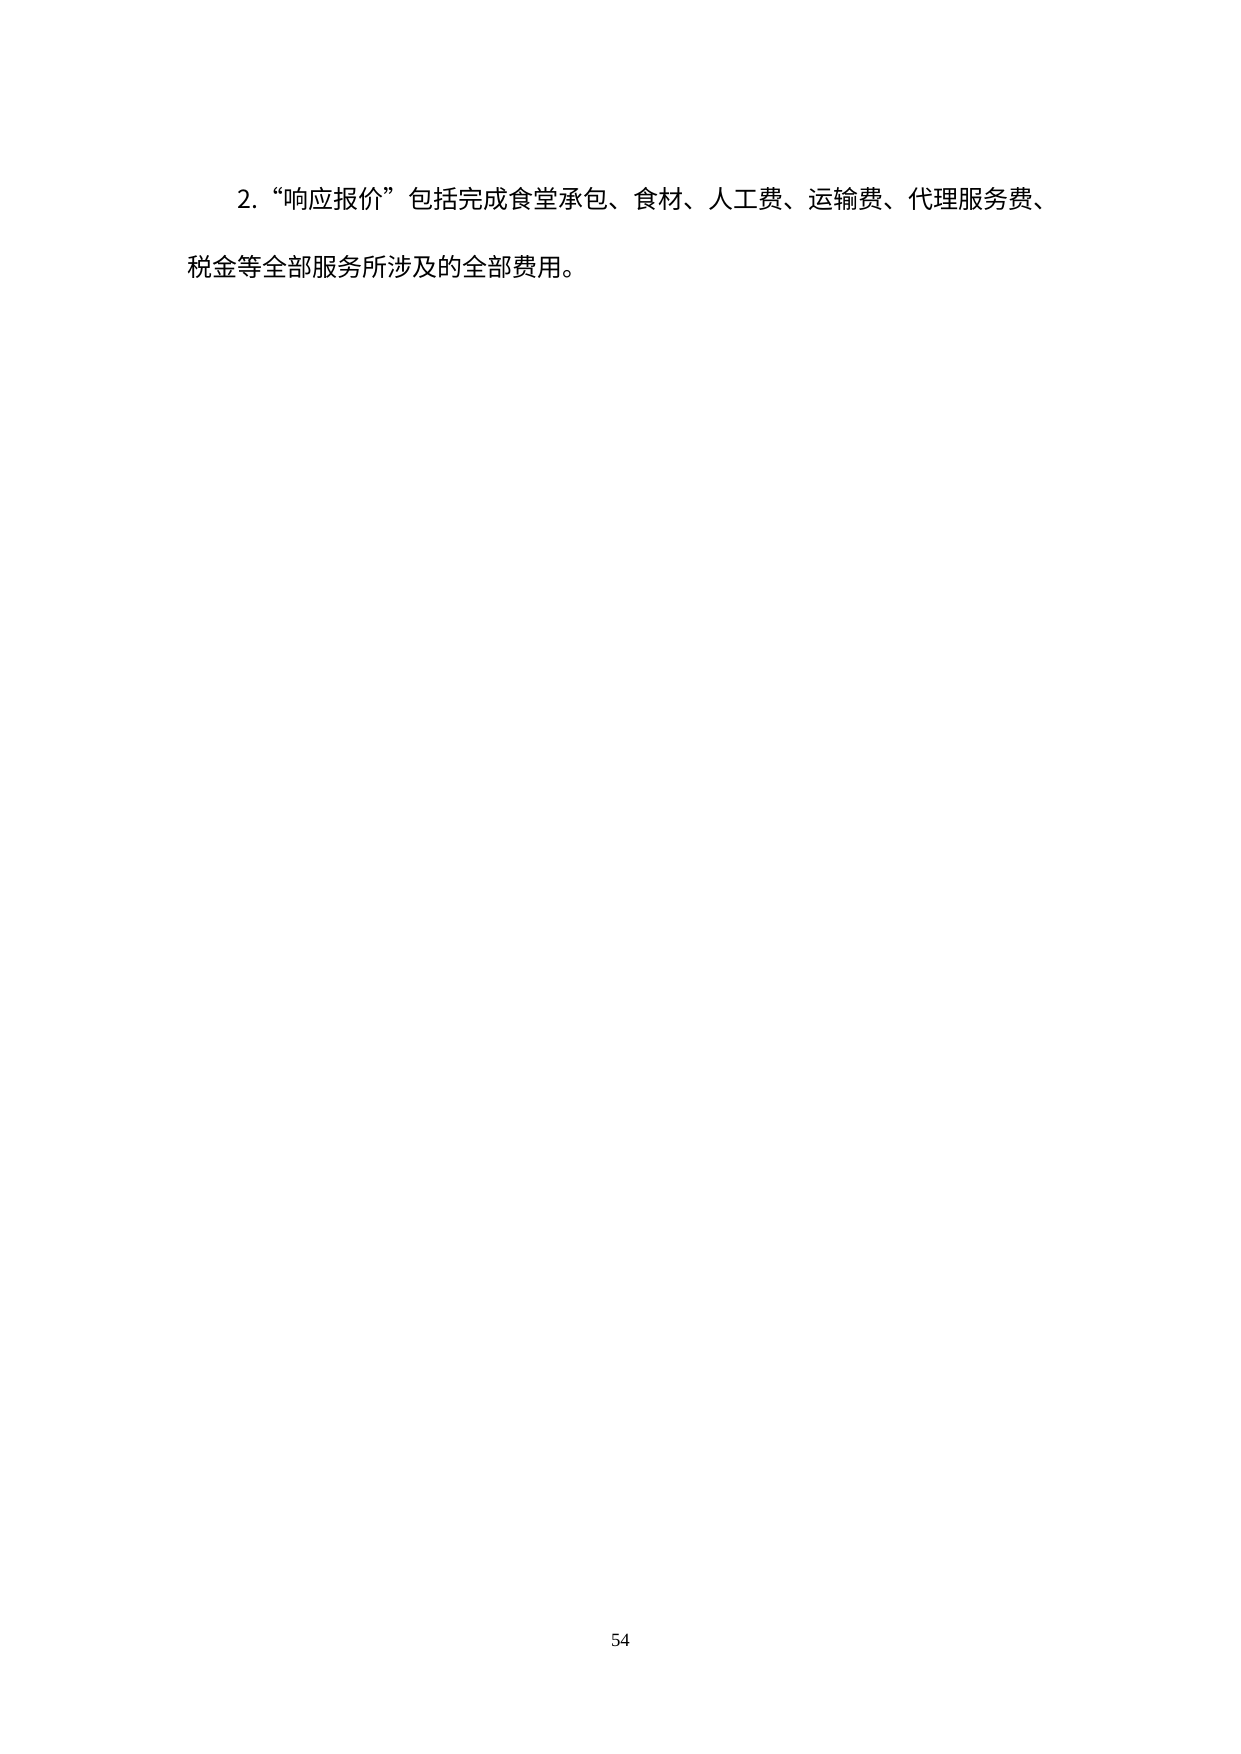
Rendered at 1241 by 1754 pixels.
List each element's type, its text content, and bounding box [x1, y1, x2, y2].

text 2.“响应报价”包括完成食堂承包、食材、人工费、运输费、代理服务费、税金等全部服务所涉及的全部费用。 [187, 164, 1053, 300]
